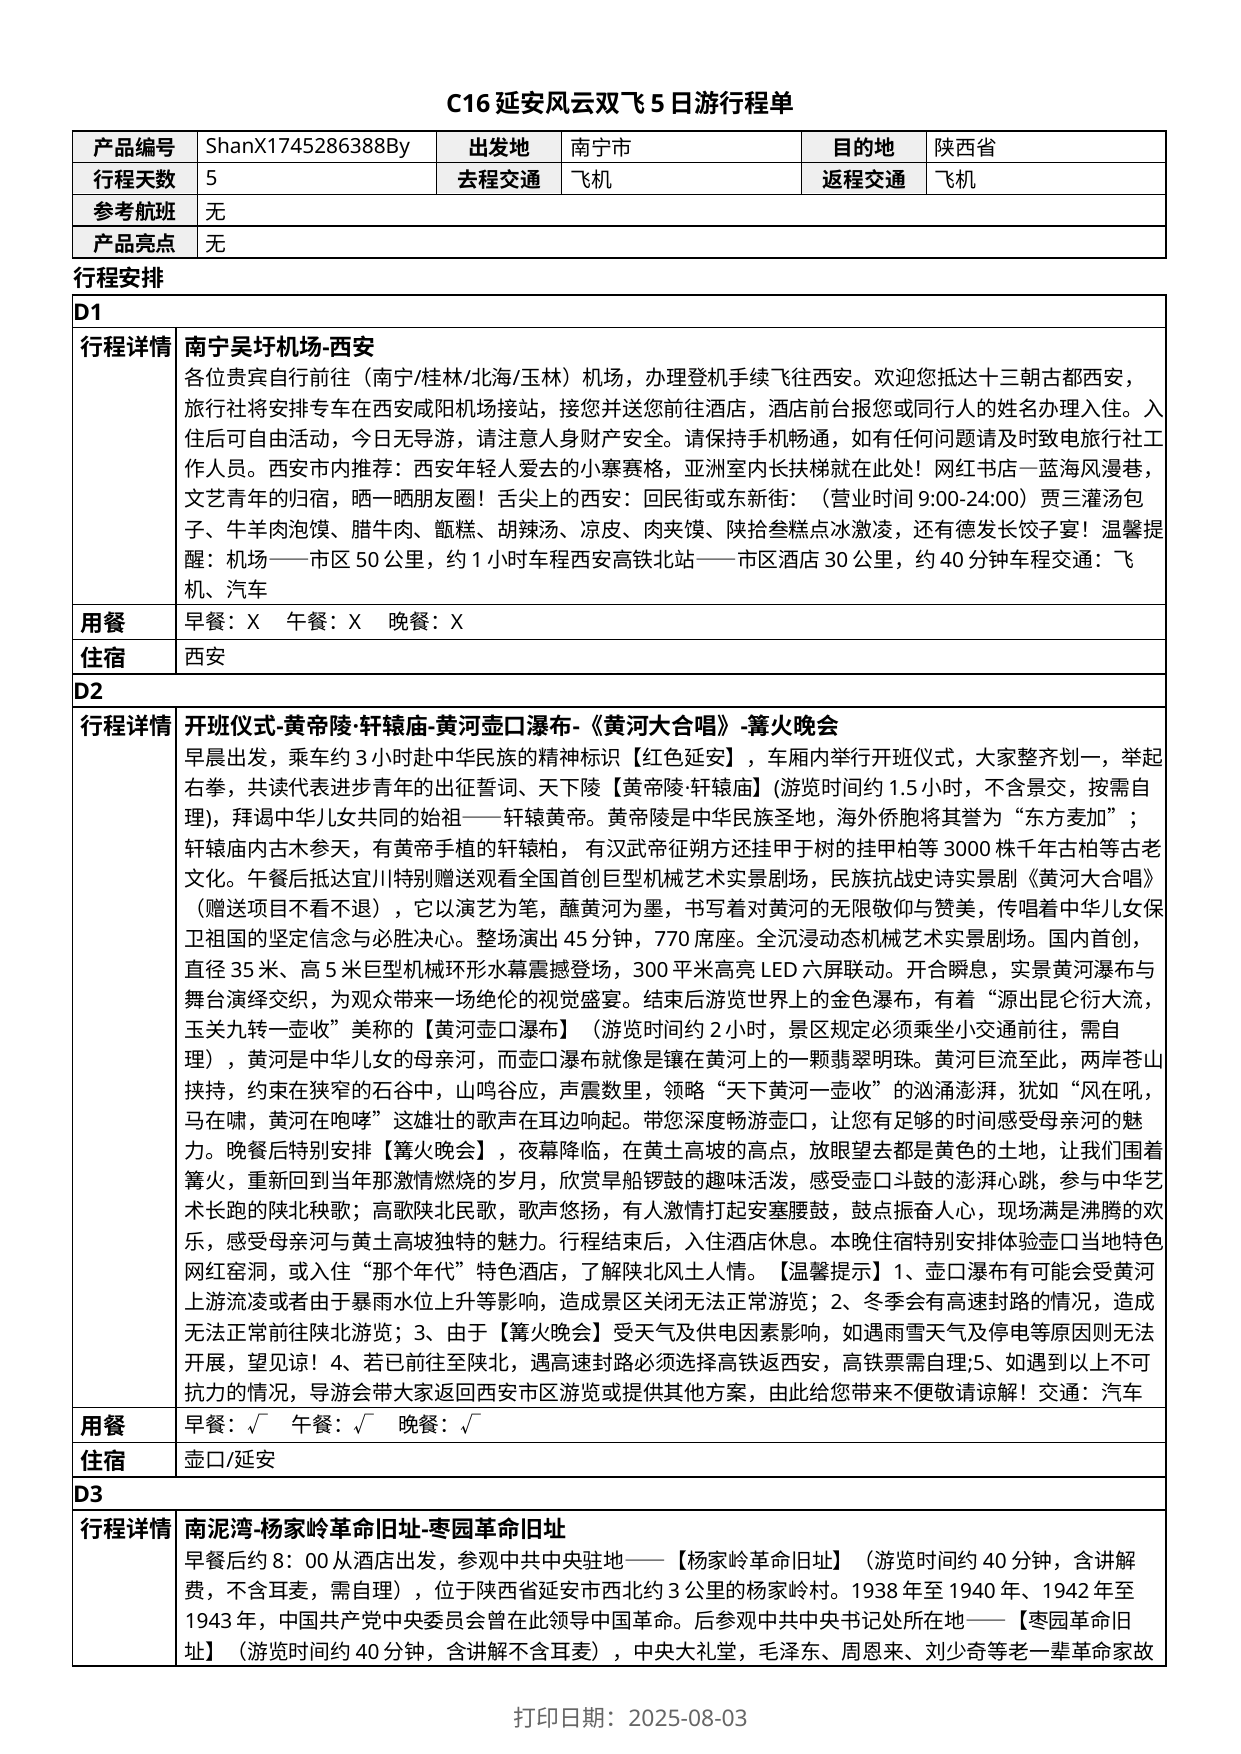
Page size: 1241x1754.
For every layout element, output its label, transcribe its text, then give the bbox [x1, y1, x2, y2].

table_header D1 [73, 296, 1165, 327]
table_header 陕西省 [927, 132, 1165, 162]
table_header 南宁市 [562, 132, 801, 162]
table_cell D2 [73, 675, 1165, 706]
table_cell 用餐 [73, 1408, 175, 1441]
table_cell 5 [198, 163, 436, 193]
table_cell 无 [198, 227, 1165, 257]
table_cell 返程交通 [802, 163, 926, 193]
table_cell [177, 1511, 1165, 1665]
table_cell 行程详情 [73, 328, 175, 604]
table_cell 壶口/延安 [177, 1443, 1165, 1476]
table_cell 参考航班 [73, 195, 197, 225]
table_header 产品编号 [73, 132, 197, 162]
table_cell 行程详情 [73, 708, 175, 1407]
table_cell 行程天数 [73, 163, 197, 193]
table_cell 西安 [177, 640, 1165, 673]
table_cell D3 [73, 1478, 1165, 1509]
table_cell 开班仪式-黄帝陵·轩辕庙-黄河壶口瀑布-《黄河大合唱》-篝火晚会 早晨出发，乘车约3小时赴中华民族的精神标识【红色延安】，车厢内举行开班仪式，大家整齐划一，举起右拳，共读代表进步青年的出征誓词、天下陵【黄帝陵·轩辕庙】(游览时间约1.5小时，不含景交，按需自理)，拜谒中华儿女共同的始祖——轩辕黄帝。黄帝陵是中华民族圣地，海外侨胞将其誉为“东方麦加”；轩辕庙内古木参天，有黄帝手植的轩辕柏， 有汉武帝征朔方还挂甲于树的挂甲柏等3000株千年古柏等古老文化。 [177, 708, 1165, 1407]
table_cell 去程交通 [437, 163, 561, 193]
text 行程安排 [73, 260, 1167, 293]
table_cell 无 [198, 195, 1165, 225]
table_cell 飞机 [927, 163, 1165, 193]
table_cell 飞机 [562, 163, 801, 193]
table_cell 早餐：X 午餐：X 晚餐：X [177, 605, 1165, 638]
table_cell 行程详情 [73, 1511, 175, 1665]
table_cell 产品亮点 [73, 227, 197, 257]
table_header ShanX1745286388By [198, 132, 436, 162]
table_cell 用餐 [73, 605, 175, 638]
table_cell 住宿 [73, 640, 175, 673]
table_cell 住宿 [73, 1443, 175, 1476]
table_cell 早餐：√ 午餐：√ 晚餐：√ [177, 1408, 1165, 1441]
table_header 目的地 [802, 132, 926, 162]
text C16延安风云双飞5日游行程单 [73, 83, 1167, 119]
table_header 出发地 [437, 132, 561, 162]
table_cell 南宁吴圩机场-西安 各位贵宾自行前往（南宁/桂林/北海/玉林）机场，办理登机手续飞往西安。欢迎您抵达十三朝古都西安， 旅行社将安排专车在西安咸阳机场接站，接您并送您前往酒店，酒店前台报您或同行人的姓名办理入住。入住后可自由活动，今日无导游，请注意人身财产安全。请保持手机畅通，如有任何问题请及时致电旅行社工作人员。 [177, 328, 1165, 604]
